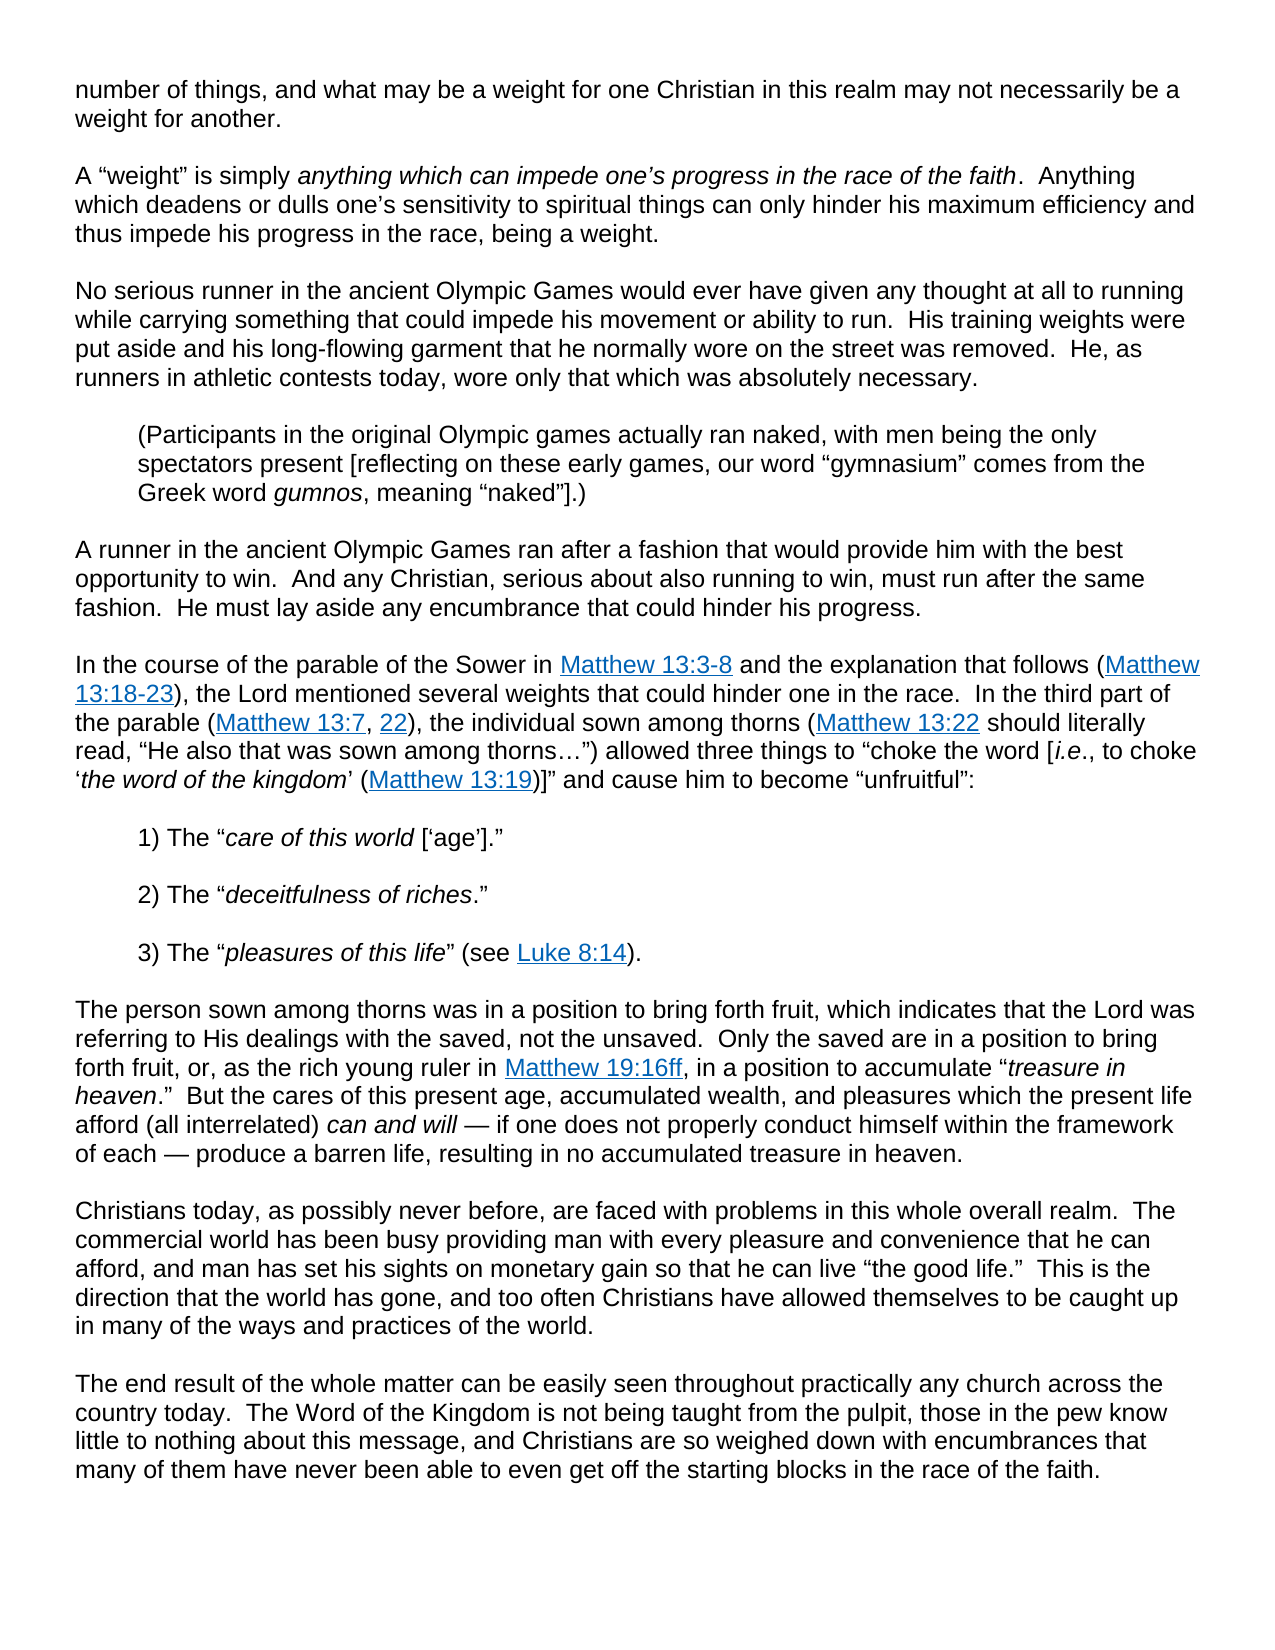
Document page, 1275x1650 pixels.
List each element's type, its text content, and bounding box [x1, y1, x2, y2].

text In the course of the parable of the Sower in Matthew 13:3-8 and the explanation that follows (Matthew 13:18-23), the Lord mentioned several weights that could hinder one in the race. In the third part of the parable (Matthew 13:7, 22), the individual sown among thorns (Matthew 13:22 should literally read, “He also that was sown among thorns…”) allowed three things to “choke the word [i.e., to choke ‘the word of the kingdom’ (Matthew 13:19)]” and cause him to become “unfruitful”: [75, 650, 1200, 794]
text 2) The “deceitfulness of riches.” [137, 880, 1200, 909]
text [75, 75, 1200, 132]
text 1) The “care of this world [‘age’].” [137, 822, 1200, 851]
text Christians today, as possibly never before, are faced with problems in this whole overall realm. The commercial world has been busy providing man with every pleasure and convenience that he can afford, and man has set his sights on monetary gain so that he can live “the good life.” This is the direction that the world has gone, and too often Christians have allowed themselves to be caught up in many of the ways and practices of the world. [75, 1196, 1200, 1340]
text No serious runner in the ancient Olympic Games would ever have given any thought at all to running while carrying something that could impede his movement or ability to run. His training weights were put aside and his long-flowing garment that he normally wore on the street was removed. He, as runners in athletic contests today, wore only that which was absolutely necessary. [75, 276, 1200, 391]
text 3) The “pleasures of this life” (see Luke 8:14). [137, 937, 1200, 966]
text A runner in the ancient Olympic Games ran after a fashion that would provide him with the best opportunity to win. And any Christian, serious about also running to win, must run after the same fashion. He must lay aside any encumbrance that could hinder his progress. [75, 535, 1200, 621]
text A “weight” is simply anything which can impede one’s progress in the race of the faith. Anything which deadens or dulls one’s sensitivity to spiritual things can only hinder his maximum efficiency and thus impede his progress in the race, being a weight. [75, 161, 1200, 247]
text (Participants in the original Olympic games actually ran naked, with men being the only spectators present [reflecting on these early games, our word “gymnasium” comes from the Greek word gumnos, meaning “naked”].) [137, 420, 1200, 506]
text The end result of the whole matter can be easily seen throughout practically any church across the country today. The Word of the Kingdom is not being taught from the pulpit, those in the pew know little to nothing about this message, and Christians are so weighed down with encumbrances that many of them have never been able to even get off the starting blocks in the race of the faith. [75, 1369, 1200, 1484]
text The person sown among thorns was in a position to bring forth fruit, which indicates that the Lord was referring to His dealings with the saved, not the unsaved. Only the saved are in a position to bring forth fruit, or, as the rich young ruler in Matthew 19:16ff, in a position to accumulate “treasure in heaven.” But the cares of this present age, accumulated wealth, and pleasures which the present life afford (all interrelated) can and will — if one does not properly conduct himself within the framework of each — produce a barren life, resulting in no accumulated treasure in heaven. [75, 995, 1200, 1167]
